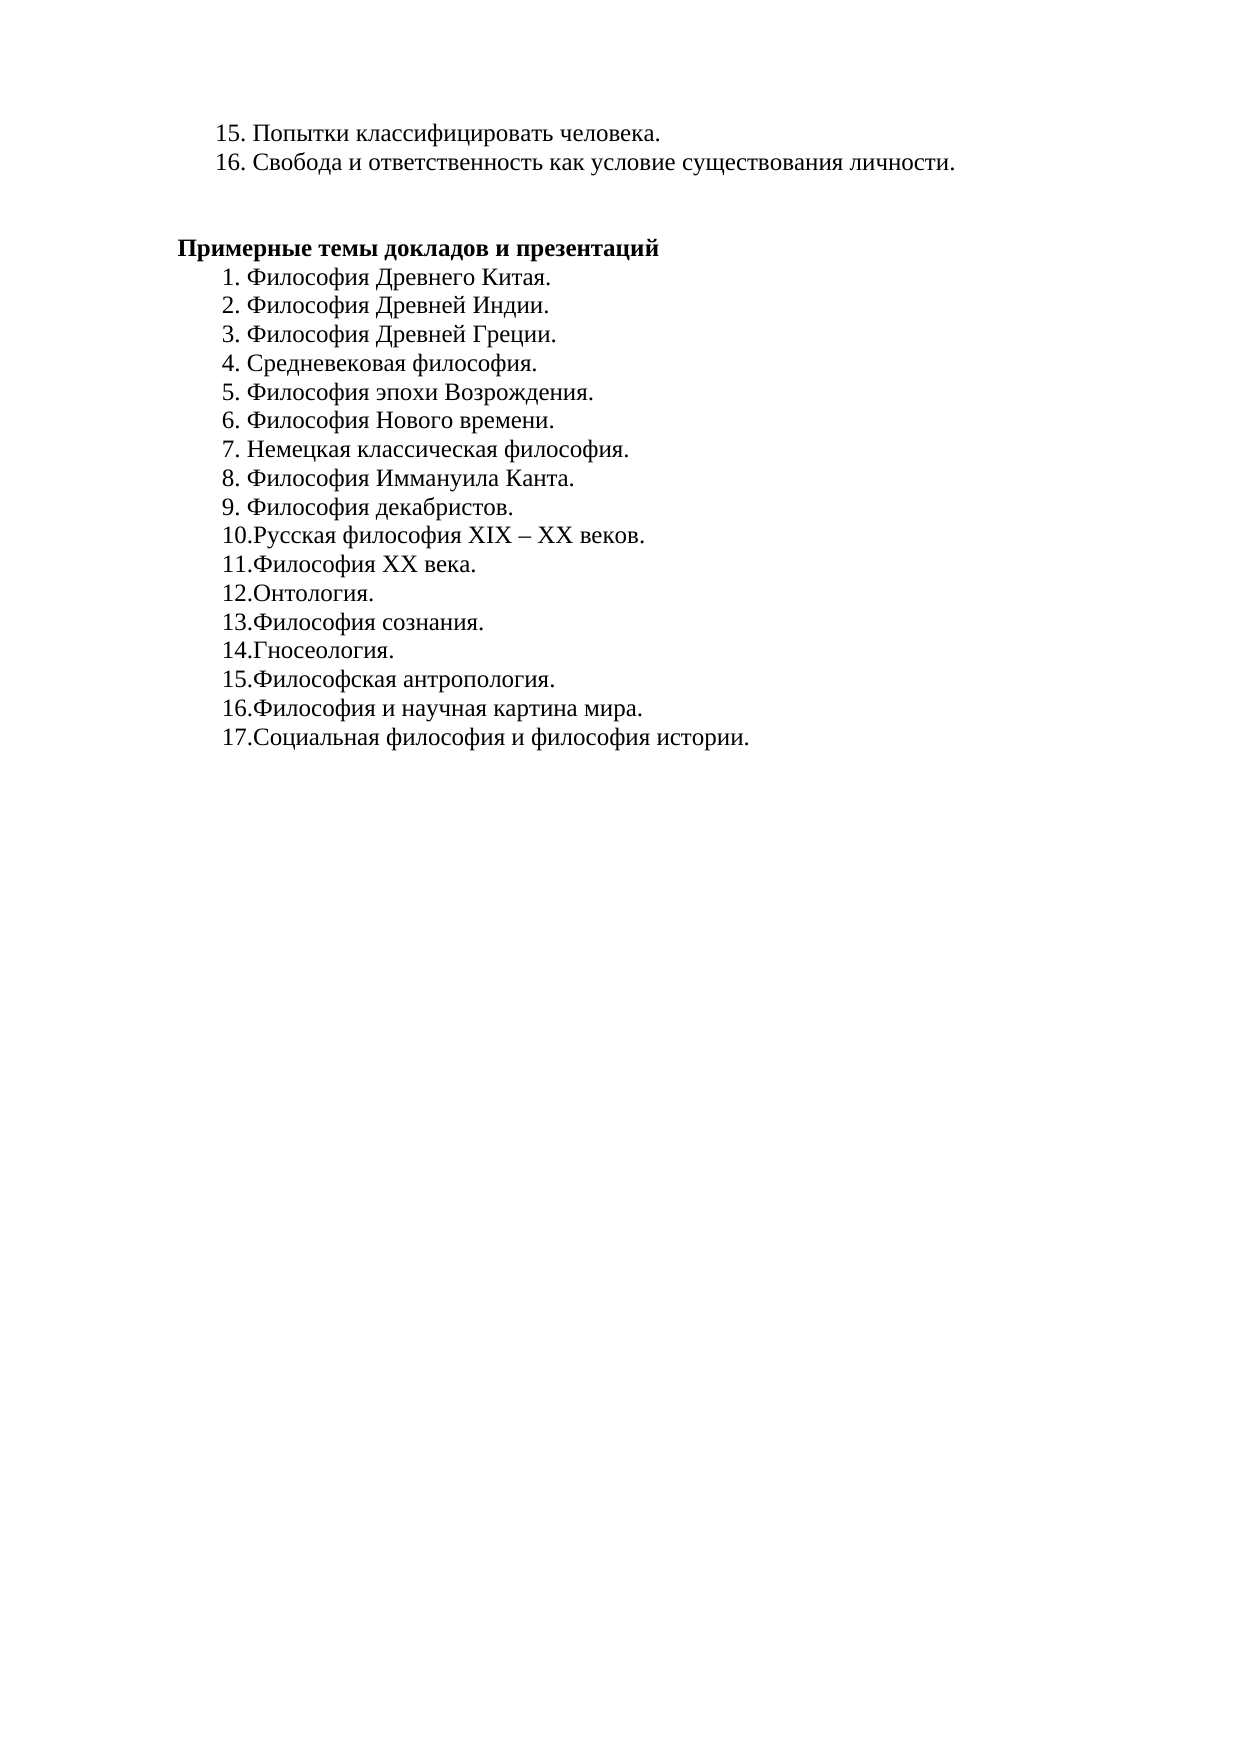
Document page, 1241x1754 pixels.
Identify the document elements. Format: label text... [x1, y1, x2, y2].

list Попытки классифицировать человека. [215, 118, 1152, 147]
text 12.Онтология. 13.Философия сознания. 14.Гносеология. 15.Философская антропология. 16.Философия и научная картина мира. [222, 578, 1152, 722]
text 8. Философия Иммануила Канта. 9. Философия декабристов. 10.Русская философия XIX – XX веков. [222, 463, 1152, 549]
text 17.Социальная философия и философия истории. [222, 722, 1152, 751]
text 1. Философия Древнего Китая. 2. Философия Древней Индии. 3. Философия Древней Греции. 4. Средневековая философия. 5. Философия эпохи Возрождения. [222, 262, 1152, 406]
text 11.Философия XX века. [222, 549, 1152, 578]
list Свобода и ответственность как условие существования личности. [215, 147, 1152, 176]
text 7. Немецкая классическая философия. [222, 434, 1152, 463]
text Примерные темы докладов и презентаций [177, 233, 1152, 262]
text 6. Философия Нового времени. [222, 406, 1152, 434]
